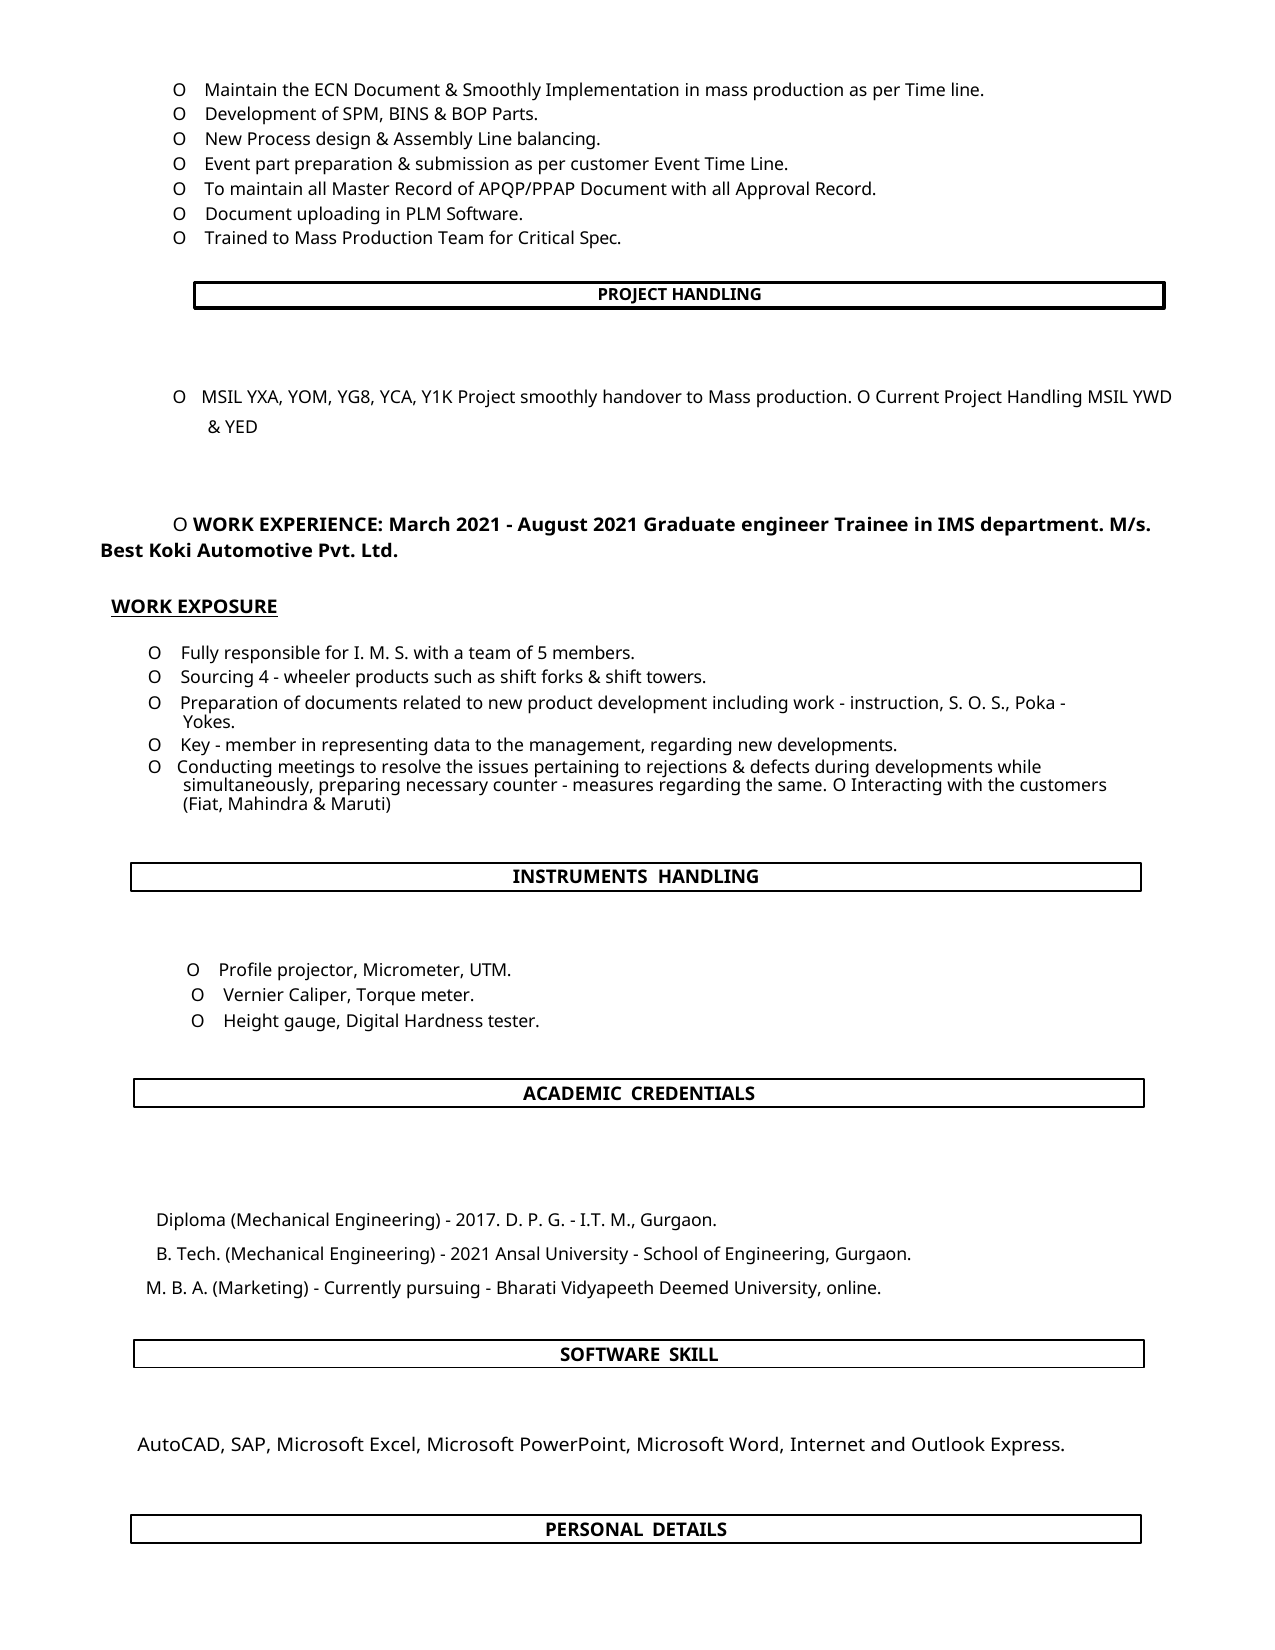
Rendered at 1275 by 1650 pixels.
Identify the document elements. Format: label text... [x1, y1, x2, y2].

text O Fully responsible for I. M. S. with a team of 5 members. [148, 638, 1181, 665]
text O Key - member in representing data to the management, regarding new developments. [148, 732, 1181, 756]
text O Maintain the ECN Document & Smoothly Implementation in mass production as per Time line. [172, 77, 1181, 101]
text O Development of SPM, BINS & BOP Parts. [172, 102, 1181, 126]
text O Height gauge, Digital Hardness tester. [172, 1006, 1181, 1033]
text Yokes. [183, 715, 1181, 732]
text O To maintain all Master Record of APQP/PPAP Document with all Approval Record. [172, 176, 1181, 200]
subtitle WORK EXPOSURE [111, 594, 1181, 619]
text O New Process design & Assembly Line balancing. [172, 127, 1181, 151]
text O Sourcing 4 - wheeler products such as shift forks & shift towers. [148, 665, 1181, 689]
text O WORK EXPERIENCE: March 2021 - August 2021 Graduate engineer Trainee in IMS department. M/s. Best Koki Automotive Pvt. Ltd. [100, 511, 1181, 562]
text O Trained to Mass Production Team for Critical Spec. [172, 226, 1181, 250]
text Diploma (Mechanical Engineering) - 2017. D. P. G. - I.T. M., Gurgaon. [156, 1208, 1181, 1232]
text M. B. A. (Marketing) - Currently pursuing - Bharati Vidyapeeth Deemed University, online. [113, 1276, 1181, 1300]
text B. Tech. (Mechanical Engineering) - 2021 Ansal University - School of Engineering, Gurgaon. [156, 1242, 1181, 1266]
text O Vernier Caliper, Torque meter. [172, 982, 1181, 1006]
text AutoCAD, SAP, Microsoft Excel, Microsoft PowerPoint, Microsoft Word, Internet and Outlook Express. [137, 1431, 1181, 1457]
text O Profile projector, Micrometer, UTM. [172, 954, 1181, 982]
text O Event part preparation & submission as per customer Event Time Line. [172, 151, 1181, 176]
text O MSIL YXA, YOM, YG8, YCA, Y1K Project smoothly handover to Mass production. O Current Project Handling MSIL YWD & YED [172, 384, 1181, 439]
text O Document uploading in PLM Software. [172, 201, 1181, 225]
text O Preparation of documents related to new product development including work - instruction, S. O. S., Poka - [148, 689, 1181, 715]
text O Conducting meetings to resolve the issues pertaining to rejections & defects during developments while simultaneously, preparing necessary counter - measures regarding the same. O Interacting with the customers (Fiat, Mahindra & Maruti) [148, 758, 1140, 816]
